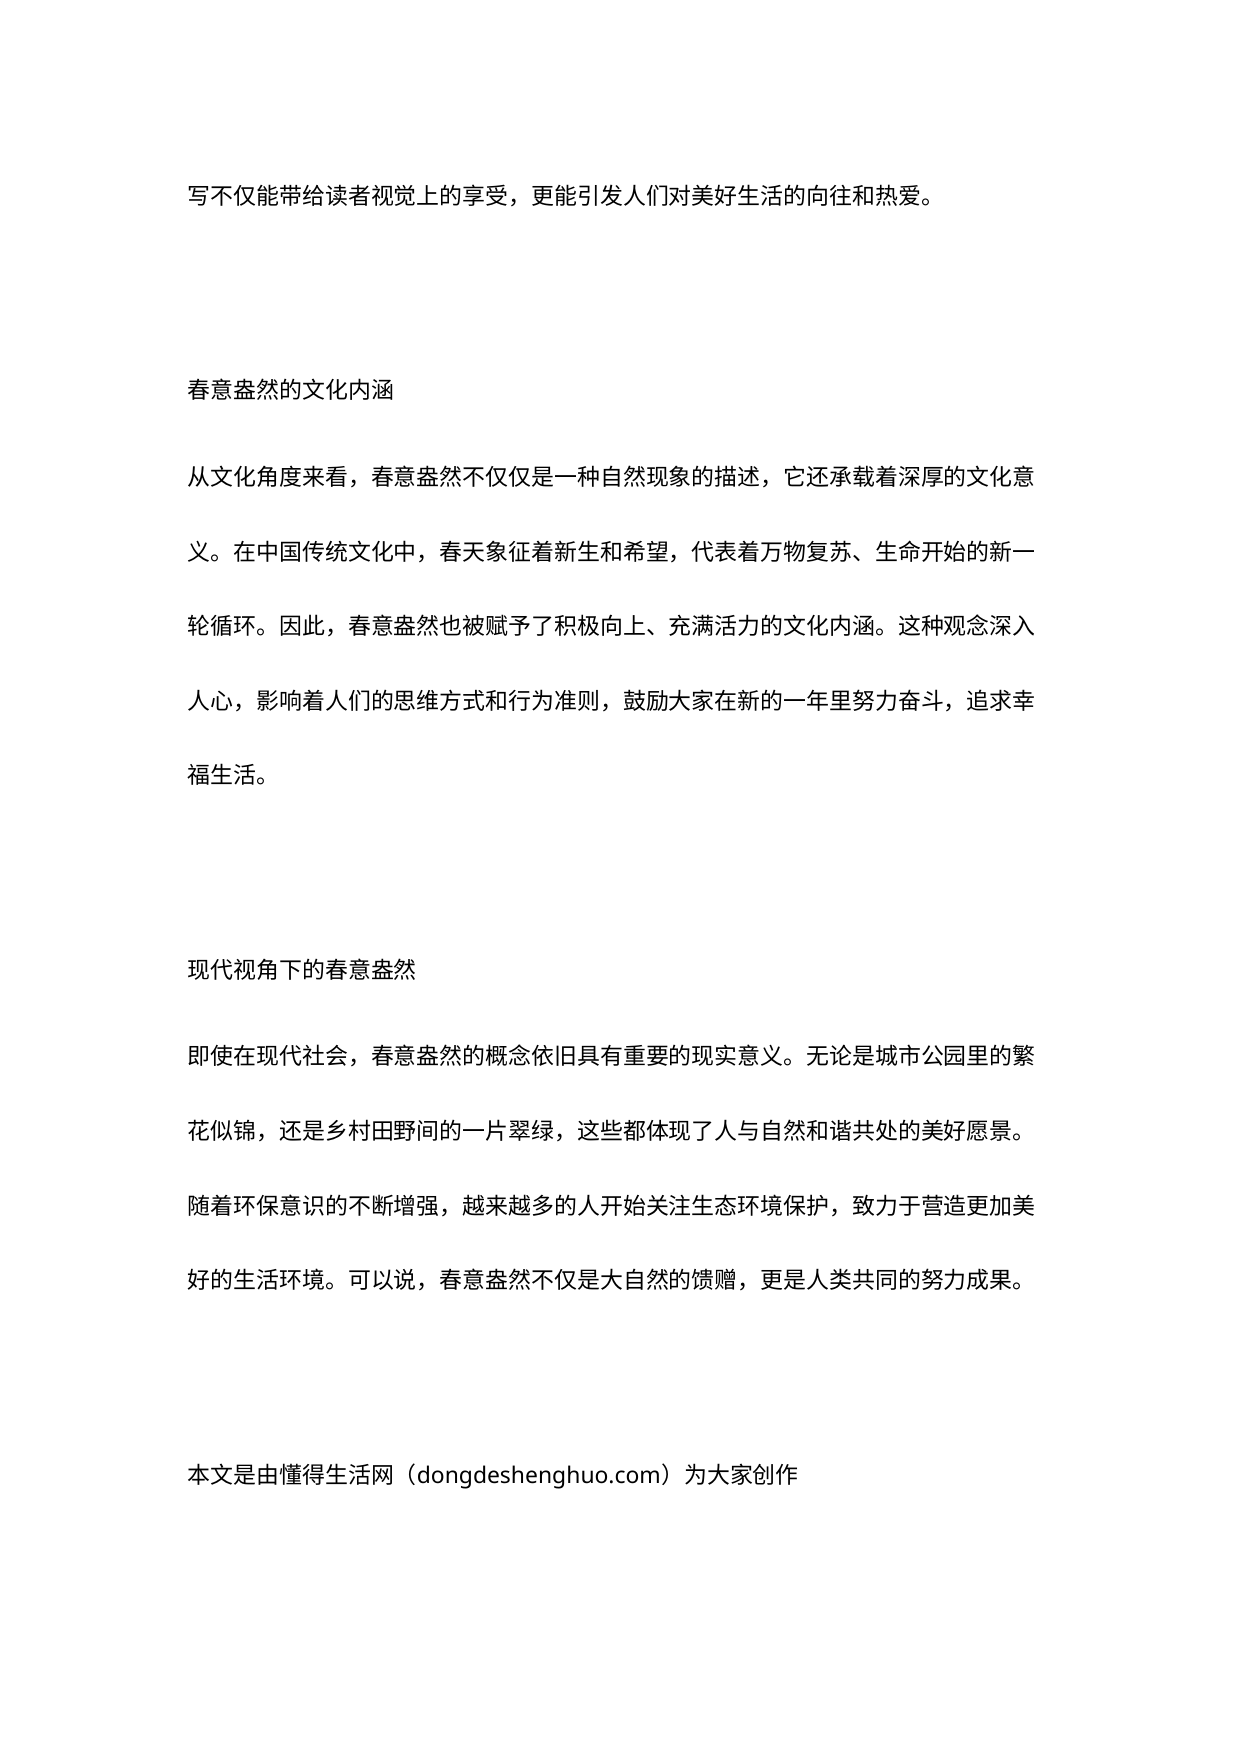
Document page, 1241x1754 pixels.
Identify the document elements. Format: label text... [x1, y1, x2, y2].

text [187, 162, 1053, 227]
text 从文化角度来看，春意盎然不仅仅是一种自然现象的描述，它还承载着深厚的文化意义。在中国传统文化中，春天象征着新生和希望，代表着万物复苏、生命开始的新一轮循环。因此，春意盎然也被赋予了积极向上、充满活力的文化内涵。这种观念深入人心，影响着人们的思维方式和行为准则，鼓励大家在新的一年里努力奋斗，追求幸福生活。 [187, 443, 1053, 807]
text 春意盎然的文化内涵 [187, 356, 1053, 421]
text 即使在现代社会，春意盎然的概念依旧具有重要的现实意义。无论是城市公园里的繁花似锦，还是乡村田野间的一片翠绿，这些都体现了人与自然和谐共处的美好愿景。随着环保意识的不断增强，越来越多的人开始关注生态环境保护，致力于营造更加美好的生活环境。可以说，春意盎然不仅是大自然的馈赠，更是人类共同的努力成果。 [187, 1022, 1053, 1311]
text 现代视角下的春意盎然 [187, 936, 1053, 1001]
text 本文是由懂得生活网（dongdeshenghuo.com）为大家创作 [187, 1441, 1053, 1506]
